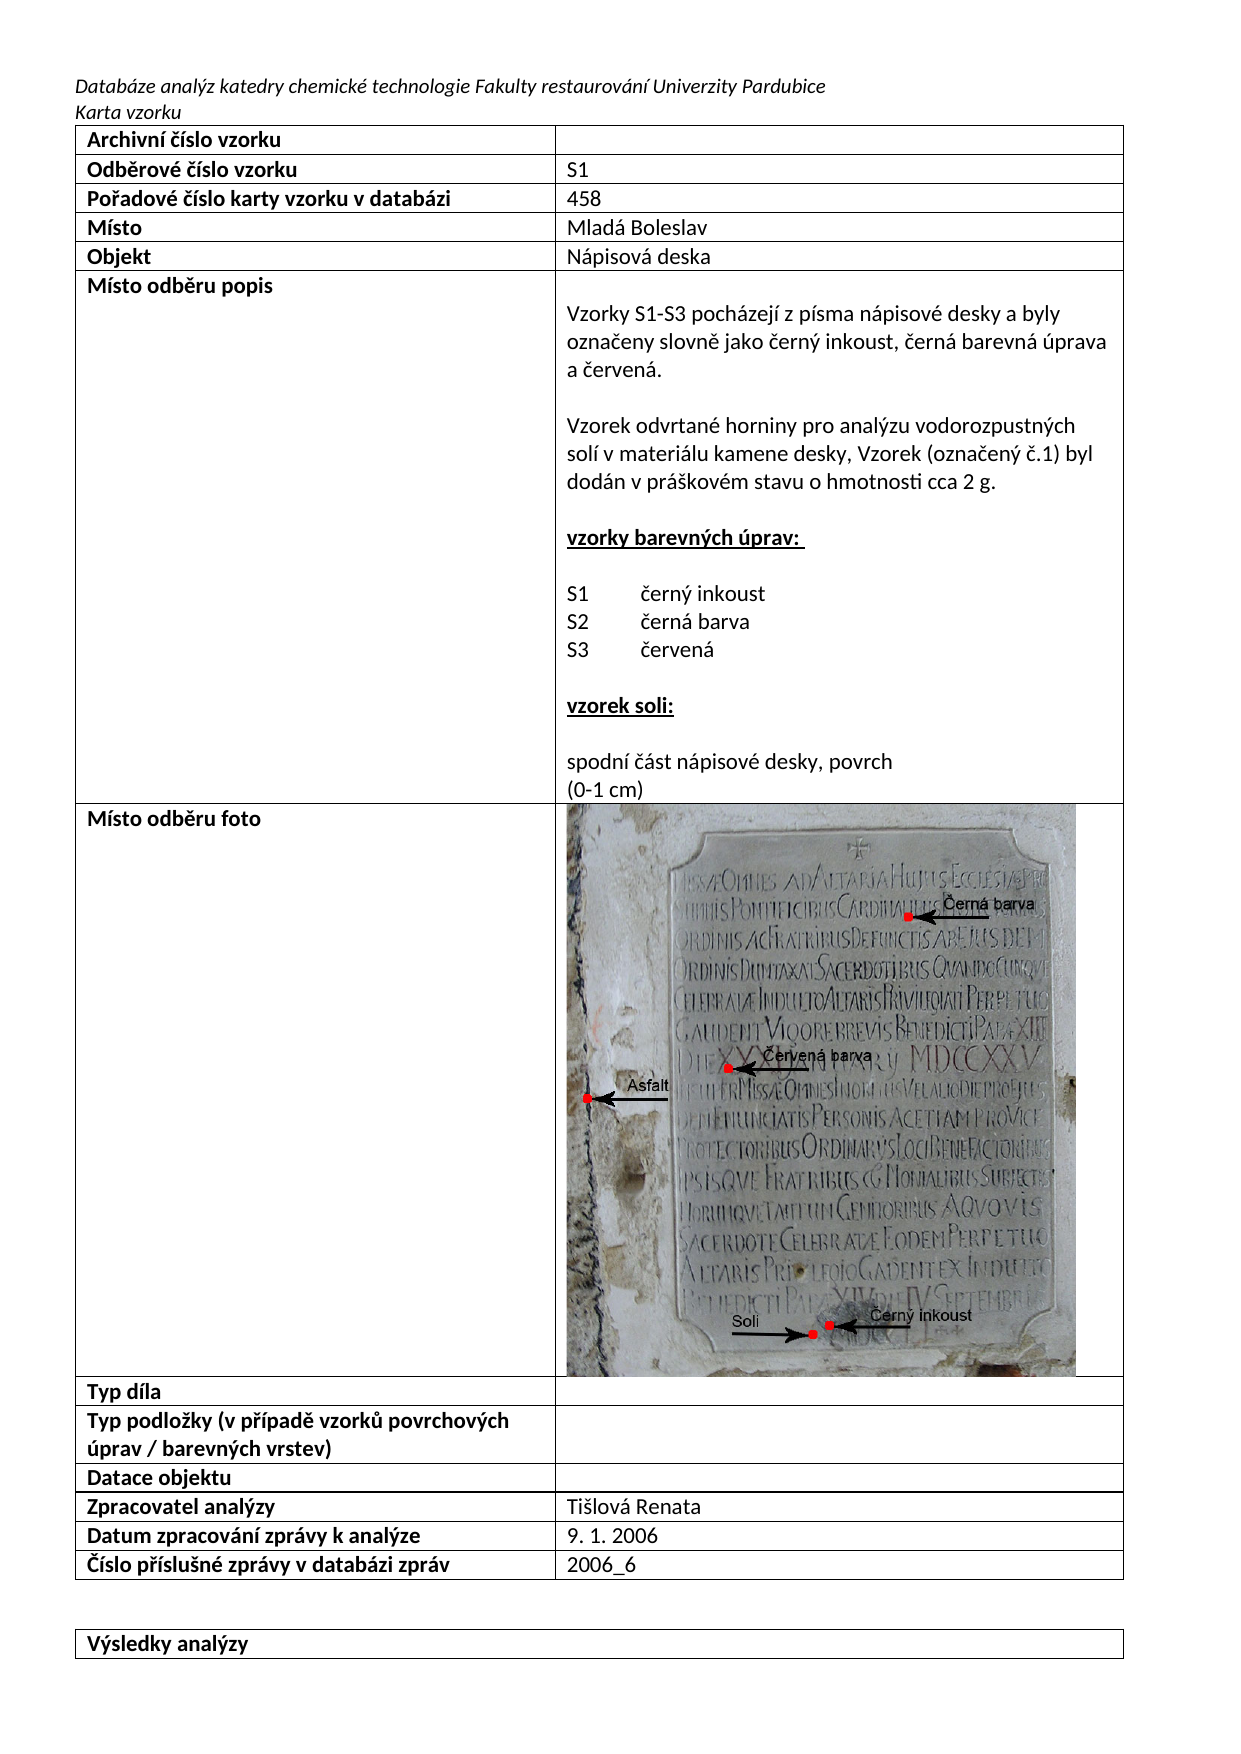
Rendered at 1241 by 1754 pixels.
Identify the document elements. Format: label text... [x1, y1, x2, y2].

table_cell Tišlová Renata [556, 1493, 1123, 1521]
table_header [556, 126, 1123, 154]
table_cell Odběrové číslo vzorku [76, 155, 555, 183]
table_cell [556, 804, 566, 1376]
table_cell [556, 1406, 1123, 1462]
table_cell Pořadové číslo karty vzorku v databázi [76, 184, 555, 212]
table_cell Typ díla [76, 1377, 555, 1405]
table_cell [556, 1464, 1123, 1491]
table_cell 9. 1. 2006 [556, 1522, 1123, 1549]
table_cell Číslo příslušné zprávy v databázi zpráv [76, 1551, 555, 1579]
table_cell [1076, 804, 1123, 1376]
table_cell Datace objektu [76, 1464, 555, 1491]
table_cell Místo odběru popis [76, 271, 555, 803]
table_cell [556, 1377, 1123, 1405]
table_cell Vzorky S1-S3 pocházejí z písma nápisové desky a byly označeny slovně jako černý inkoust, černá barevná úprava a červená. Vzorek odvrtané horniny pro analýzu vodorozpustných solí v materiálu kamene desky, Vzorek (označený č.1) byl dodán v práškovém stavu o hmotnosti cca . vzorky barevných úprav: S1 černý inkoust S2 černá barva S3 červená vzorek soli: spodní část nápisové desky, povrch (0-) [556, 271, 1123, 803]
table_cell Místo odběru foto [76, 804, 555, 1376]
table_cell Objekt [76, 242, 555, 270]
table_cell Nápisová deska [556, 242, 1123, 270]
table_cell 2006_6 [556, 1551, 1123, 1579]
table_cell S1 [556, 155, 1123, 183]
table_cell Zpracovatel analýzy [76, 1493, 555, 1521]
table_cell Datum zpracování zprávy k analýze [76, 1522, 555, 1549]
table_header Archivní číslo vzorku [76, 126, 555, 154]
picture [566, 804, 1076, 1377]
table_cell 458 [556, 184, 1123, 212]
table_cell Mladá Boleslav [556, 213, 1123, 241]
table_cell Typ podložky (v případě vzorků povrchových úprav / barevných vrstev) [76, 1406, 555, 1462]
table_header Výsledky analýzy [76, 1630, 1123, 1658]
table_cell Místo [76, 213, 555, 241]
